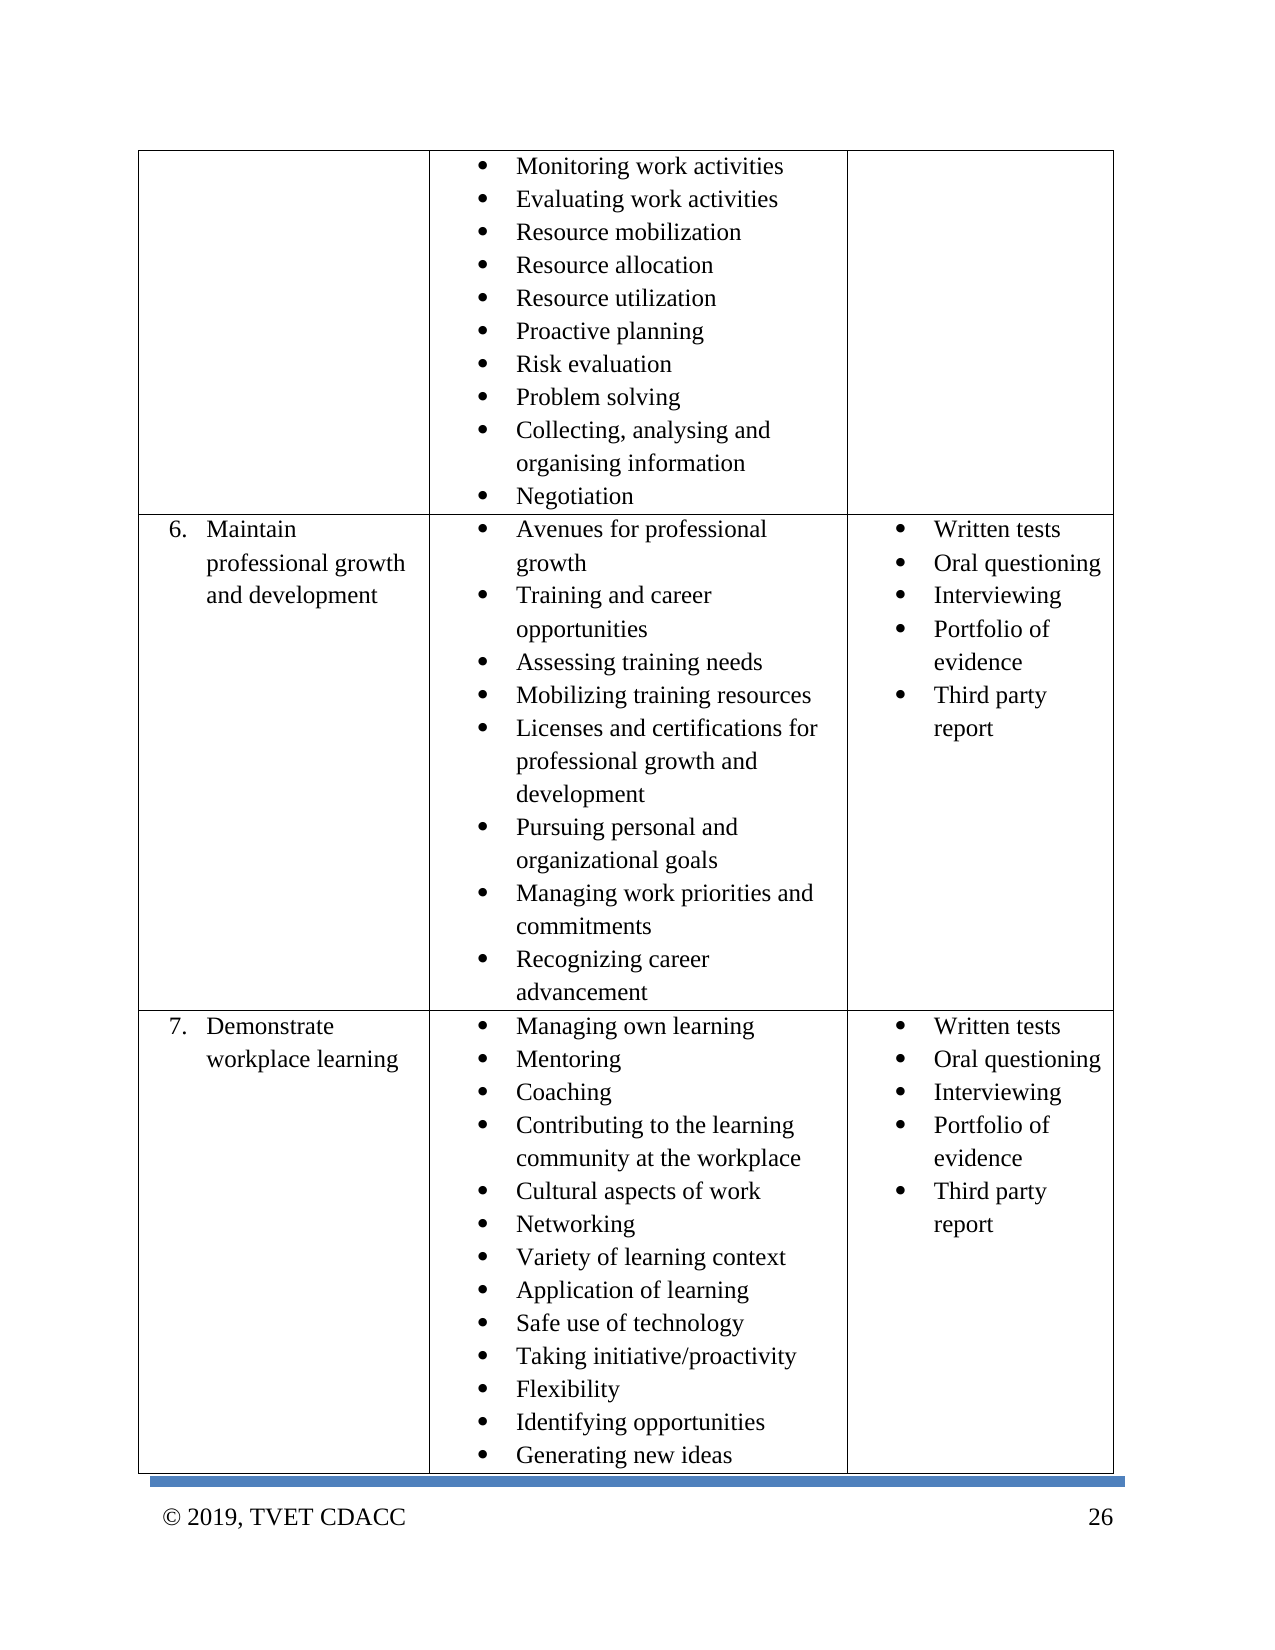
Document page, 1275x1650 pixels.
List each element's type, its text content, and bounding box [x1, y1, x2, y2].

table_cell Maintain professional growth and development [139, 515, 429, 1010]
table_cell Written tests Oral questioning Interviewing Portfolio of evidence Third party report [848, 515, 1113, 1010]
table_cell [430, 1011, 847, 1473]
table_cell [430, 151, 847, 513]
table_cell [848, 1011, 1113, 1473]
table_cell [139, 1011, 429, 1473]
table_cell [848, 151, 1113, 513]
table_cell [139, 151, 429, 513]
table_cell Avenues for professional growth Training and career opportunities Assessing training needs Mobilizing training resources Licenses and certifications for professional growth and development Pursuing personal and organizational goals Managing work priorities and commitments Recognizing career advancement [430, 515, 847, 1010]
